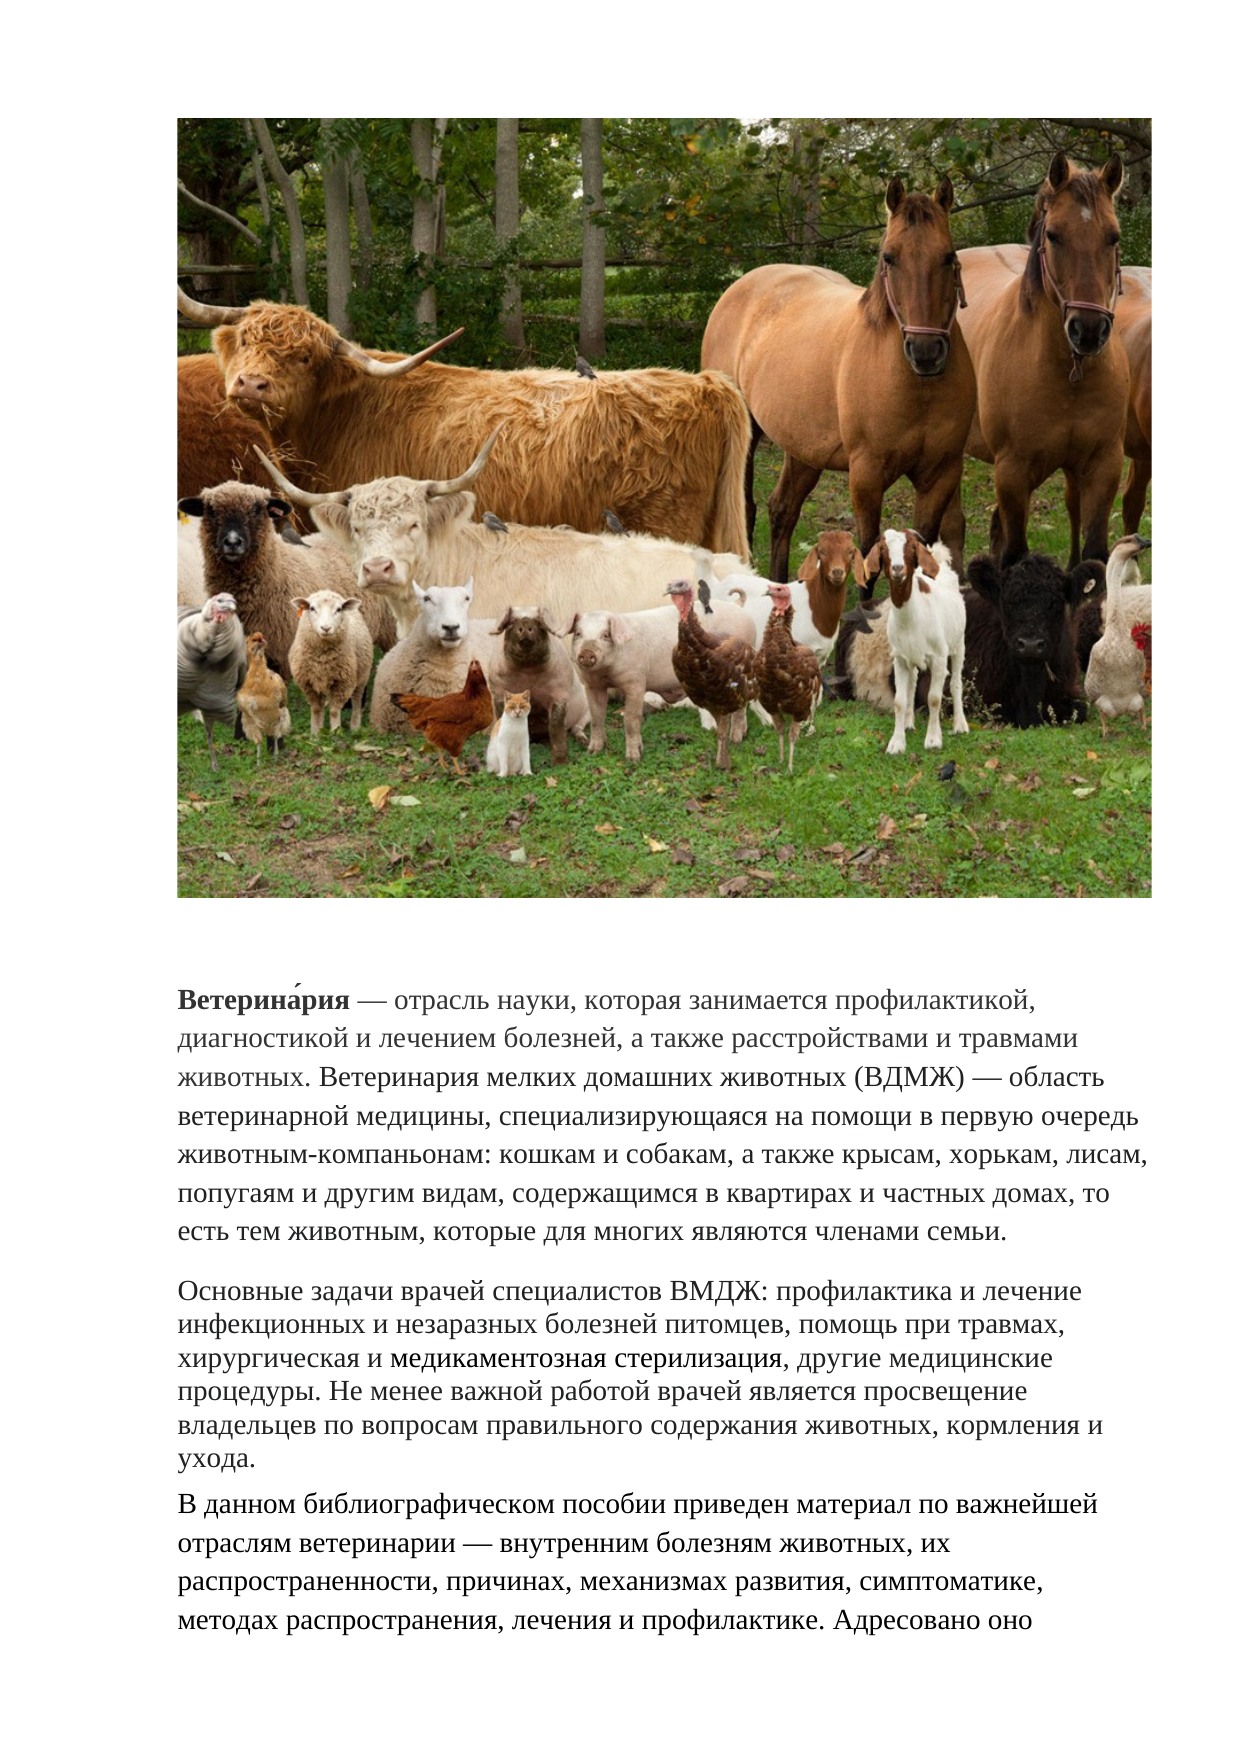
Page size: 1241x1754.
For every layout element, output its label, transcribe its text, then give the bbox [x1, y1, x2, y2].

text Ветерина́рия — отрасль науки, которая занимается профилактикой, диагностикой и лечением болезней, а также расстройствами и травмами животных. Ветеринария мелких домашних животных (ВДМЖ) — область ветеринарной медицины, специализирующаяся на помощи в первую очередь животным-компаньонам: кошкам и собакам, а также крысам, хорькам, лисам, попугаям и другим видам, содержащимся в квартирах и частных домах, то есть тем животным, которые для многих являются членами семьи. [177, 982, 1152, 1247]
text Основные задачи врачей специалистов ВМДЖ: профилактика и лечение инфекционных и незаразных болезней питомцев, помощь при травмах, хирургическая и медикаментозная стерилизация, другие медицинские процедуры. Не менее важной работой врачей является просвещение владельцев по вопросам правильного содержания животных, кормления и ухода. [177, 1273, 1152, 1474]
picture [177, 118, 1152, 898]
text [177, 1486, 1152, 1636]
